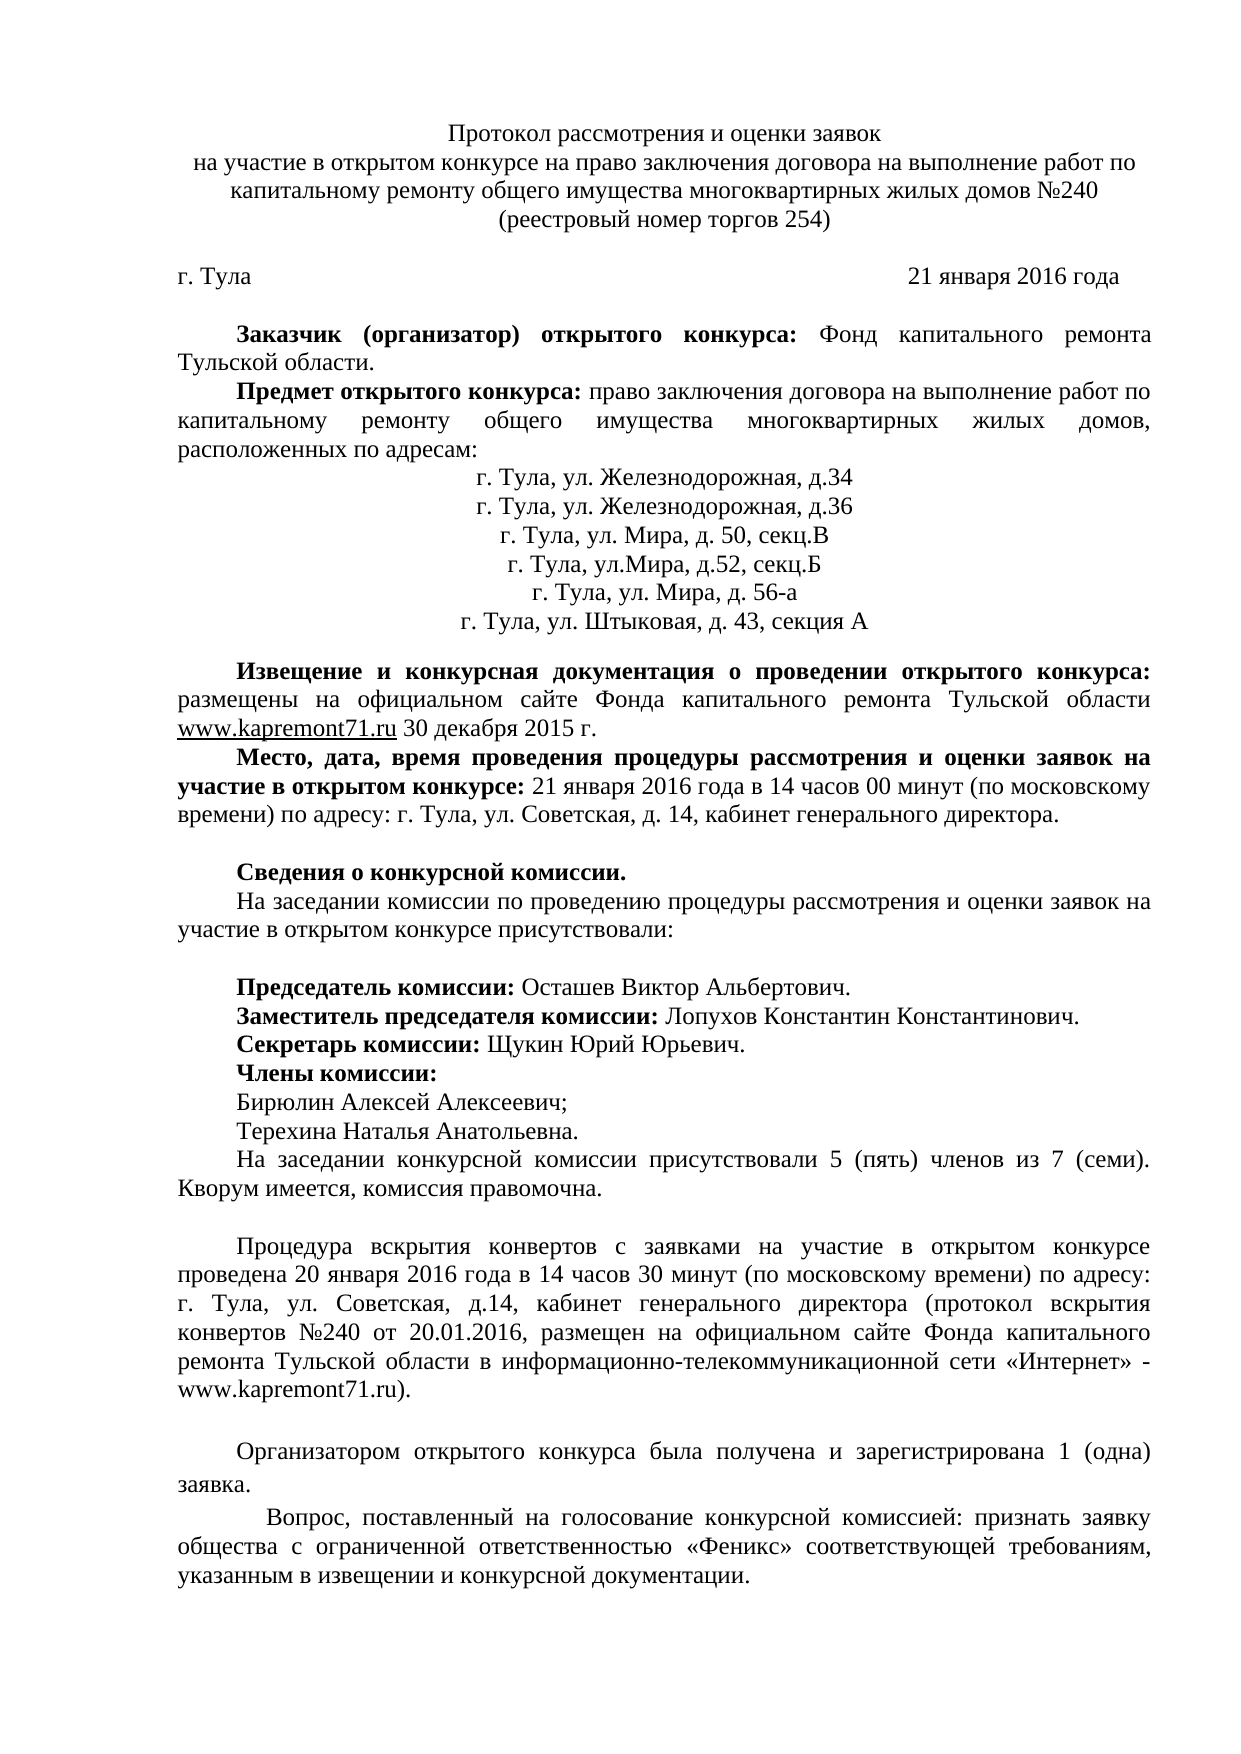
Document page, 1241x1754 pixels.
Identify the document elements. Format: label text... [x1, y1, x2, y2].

list Сведения о конкурсной комиссии. [236, 857, 1152, 886]
text Место, дата, время проведения процедуры рассмотрения и оценки заявок на участие в открытом конкурсе: 21 января 2016 года в 14 часов 00 минут (по московскому времени) по адресу: г. Тула, ул. Советская, д. 14, кабинет генерального директора. [177, 742, 1152, 828]
text г. Тула, ул. Мира, д. 50, секц.В [177, 520, 1152, 549]
text г. Тула 21 января 2016 года [177, 261, 1152, 290]
text (реестровый номер торгов 254) [177, 204, 1152, 233]
text Вопрос, поставленный на голосование конкурсной комиссией: признать заявку общества с ограниченной ответственностью «Феникс» соответствующей требованиям, указанным в извещении и конкурсной документации. [177, 1502, 1152, 1588]
text г. Тула, ул. Железнодорожная, д.36 [177, 491, 1152, 520]
text на участие в открытом конкурсе на право заключения договора на выполнение работ по капитальному ремонту общего имущества многоквартирных жилых домов №240 [177, 147, 1152, 204]
text Предмет открытого конкурса: право заключения договора на выполнение работ по капитальному ремонту общего имущества многоквартирных жилых домов, расположенных по адресам: [177, 376, 1152, 462]
text Протокол рассмотрения и оценки заявок [177, 118, 1152, 147]
text г. Тула, ул. Мира, д. 56-а [177, 577, 1152, 606]
text Процедура вскрытия конвертов с заявками на участие в открытом конкурсе проведена 20 января 2016 года в 14 часов 30 минут (по московскому времени) по адресу: г. Тула, ул. Советская, д.14, кабинет генерального директора (протокол вскрытия конвертов №240 от 20.01.2016, размещен на официальном сайте Фонда капитального ремонта Тульской области в информационно-телекоммуникационной сети «Интернет» - www.kapremont71.ru). [177, 1231, 1152, 1403]
list Терехина Наталья Анатольевна. [177, 1116, 1152, 1144]
text Извещение и конкурсная документация о проведении открытого конкурса: размещены на официальном сайте Фонда капитального ремонта Тульской области www.kapremont71.ru 30 декабря 2015 г. [177, 656, 1152, 742]
list Председатель комиссии: Осташев Виктор Альбертович. [177, 972, 1152, 1001]
list Бирюлин Алексей Алексеевич; [177, 1087, 1152, 1116]
text г. Тула, ул. Штыковая, д. 43, секция А [177, 606, 1152, 635]
text г. Тула, ул.Мира, д.52, секц.Б [177, 549, 1152, 577]
list Заказчик (организатор) открытого конкурса: Фонд капитального ремонта Тульской области. [177, 319, 1152, 376]
list Секретарь комиссии: Щукин Юрий Юрьевич. [177, 1029, 1152, 1058]
list Заместитель председателя комиссии: Лопухов Константин Константинович. [177, 1001, 1152, 1029]
list Члены комиссии: [177, 1058, 1152, 1087]
text На заседании конкурсной комиссии присутствовали 5 (пять) членов из 7 (семи). Кворум имеется, комиссия правомочна. [177, 1144, 1152, 1202]
text На заседании комиссии по проведению процедуры рассмотрения и оценки заявок на участие в открытом конкурсе присутствовали: [177, 886, 1152, 943]
text Организатором открытого конкурса была получена и зарегистрирована 1 (одна) заявка. [177, 1436, 1152, 1498]
text г. Тула, ул. Железнодорожная, д.34 [177, 462, 1152, 491]
